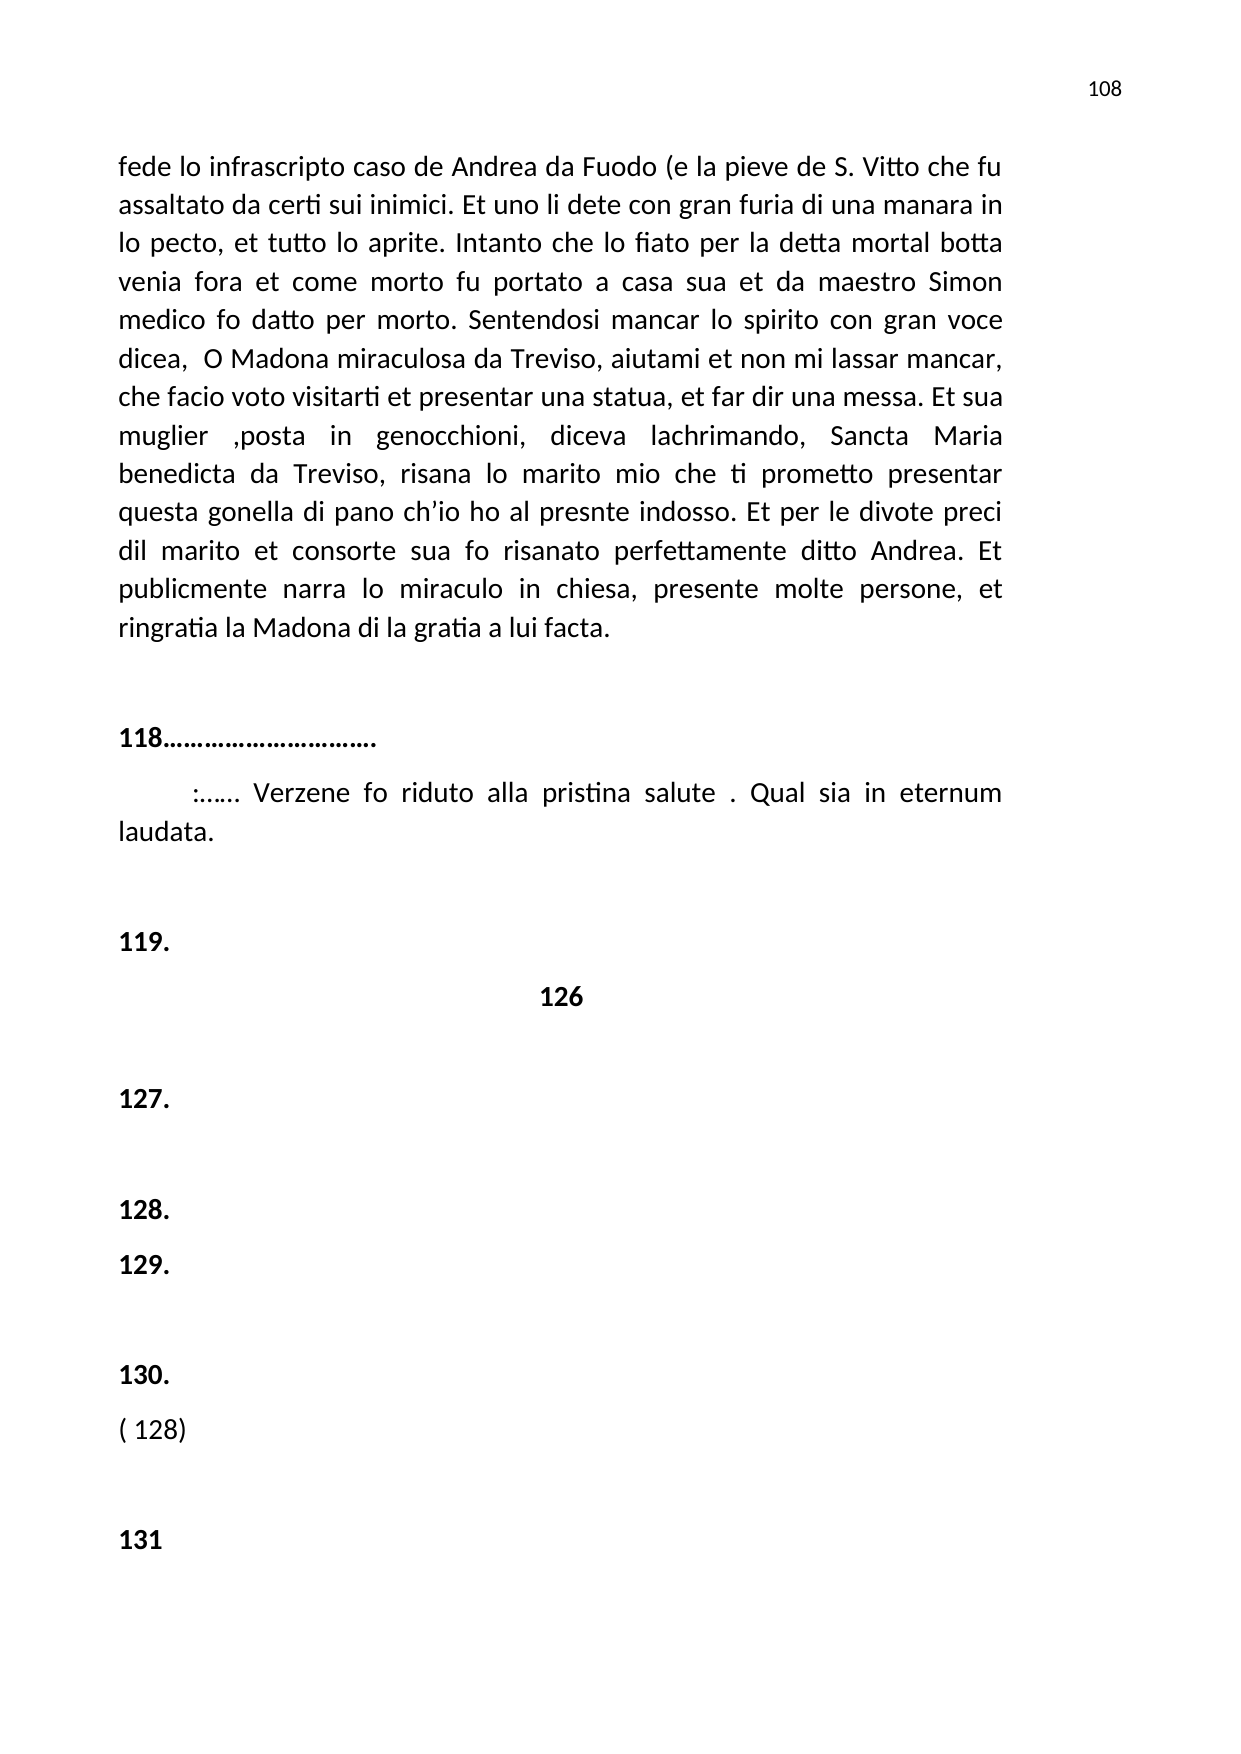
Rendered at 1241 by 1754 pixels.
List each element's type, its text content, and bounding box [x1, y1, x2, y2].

text 118…………………………. [118, 719, 1004, 755]
text 130. [118, 1356, 1004, 1392]
text 131 [118, 1521, 1004, 1557]
text :…… Verzene fo riduto alla pristina salute . Qual sia in eternum laudata. [118, 774, 1004, 848]
text ( 128) [118, 1411, 1004, 1447]
text 129. [118, 1246, 1004, 1281]
text 128. [118, 1191, 1004, 1226]
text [118, 148, 1004, 644]
text 126 [118, 978, 1004, 1013]
text 127. [118, 1081, 1004, 1116]
text 119. [118, 923, 1004, 958]
